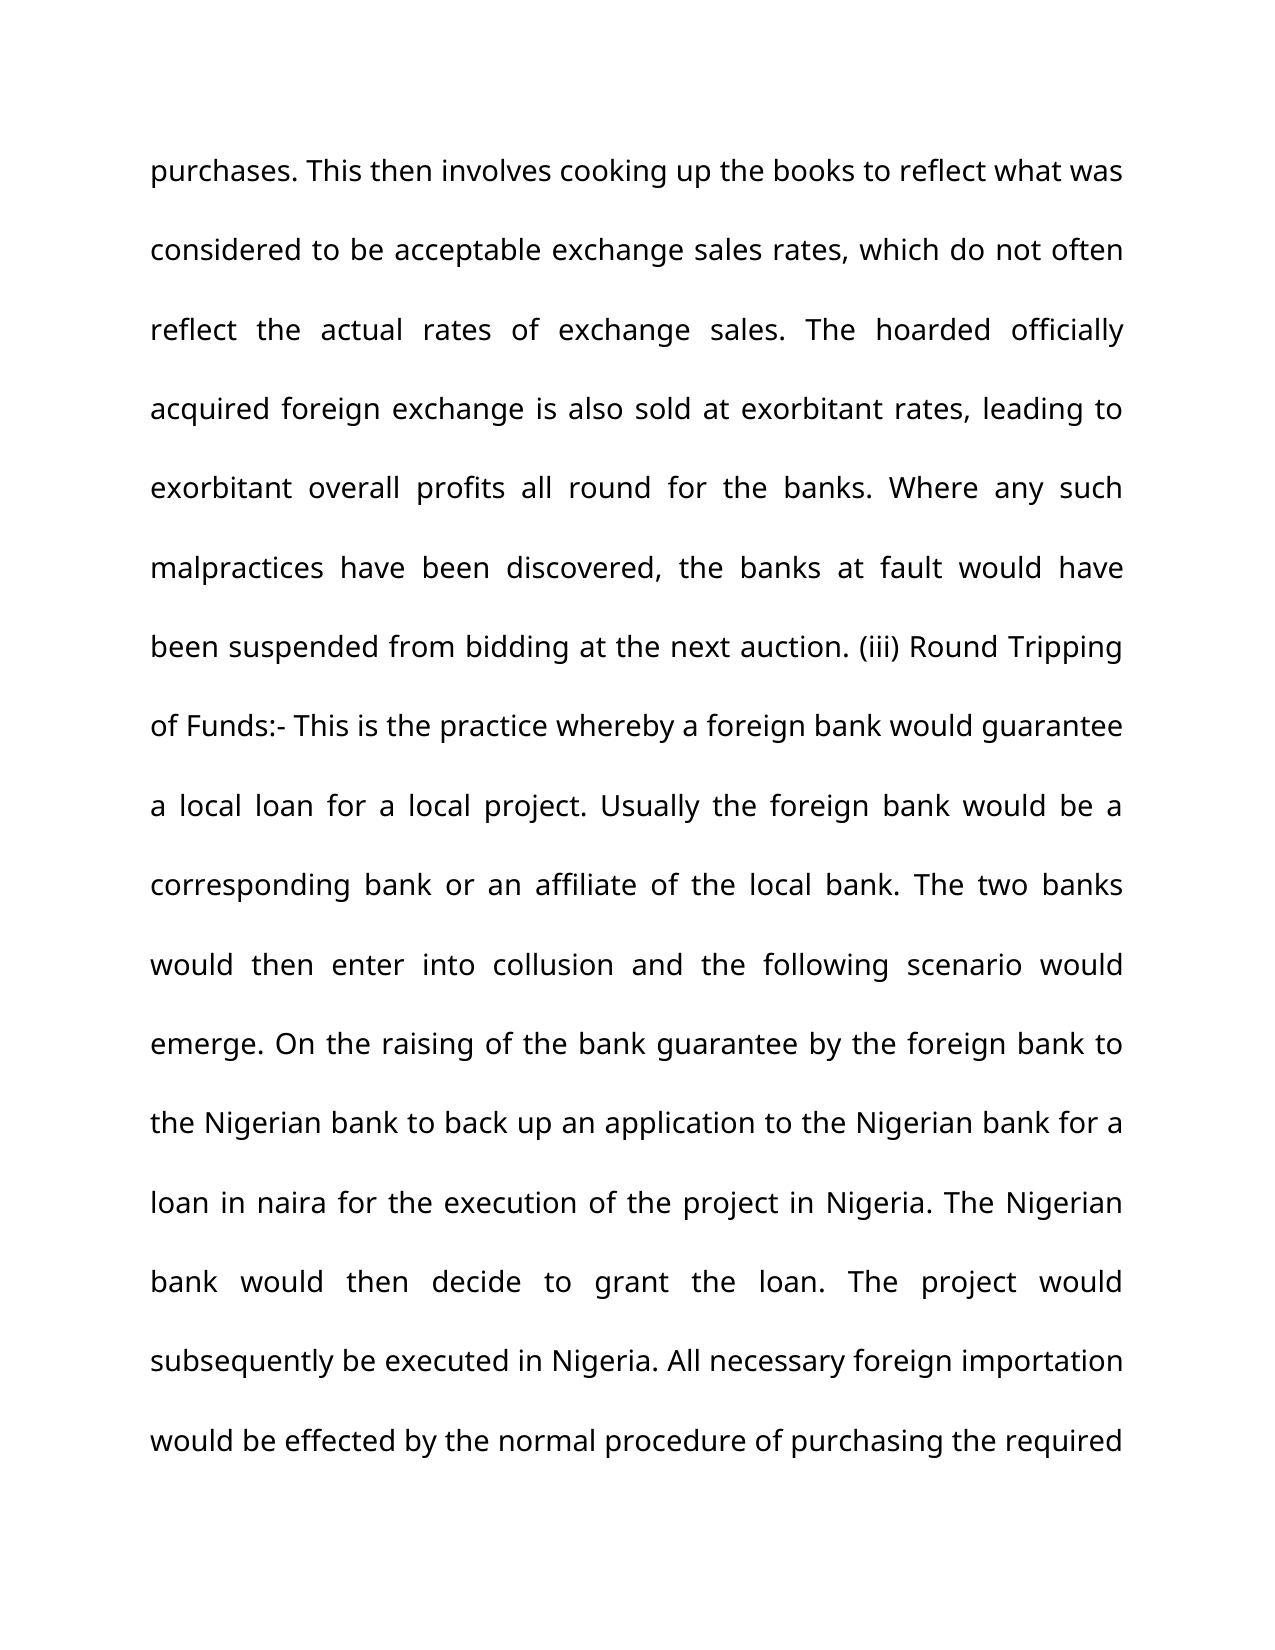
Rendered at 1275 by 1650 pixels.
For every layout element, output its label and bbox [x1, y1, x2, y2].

text [150, 150, 1125, 1460]
